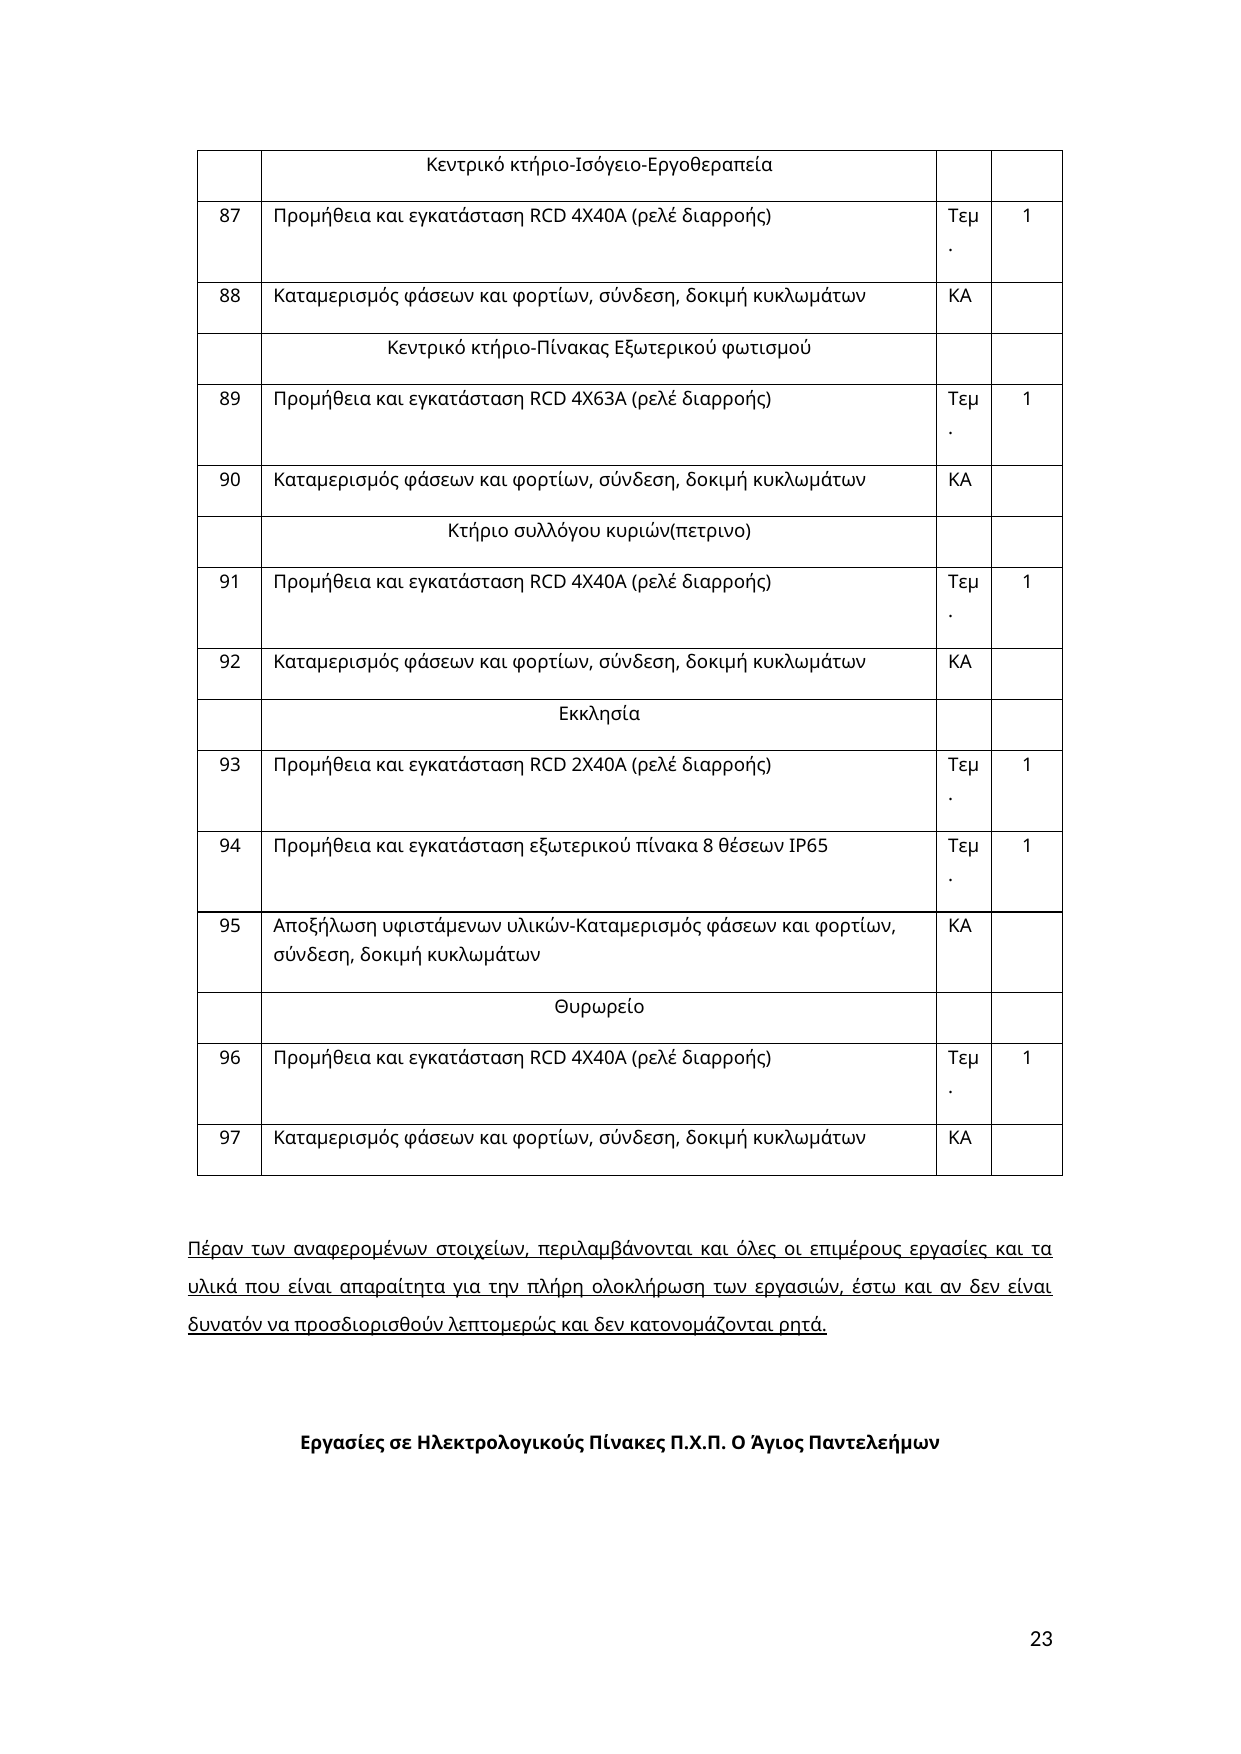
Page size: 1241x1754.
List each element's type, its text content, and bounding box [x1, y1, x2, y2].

table_cell 94 [198, 832, 261, 911]
table_cell 96 [198, 1044, 261, 1124]
table_cell [992, 151, 1062, 201]
table_cell 93 [198, 751, 261, 831]
table_cell ΚΑ [937, 283, 991, 333]
table_cell ΚΑ [937, 466, 991, 516]
table_cell [198, 334, 261, 384]
table_cell 1 [992, 832, 1062, 911]
table_cell 88 [198, 283, 261, 333]
table_cell 90 [198, 466, 261, 516]
table_cell [937, 151, 991, 201]
table_cell Καταμερισμός φάσεων και φορτίων, σύνδεση, δοκιμή κυκλωμάτων [262, 649, 936, 699]
table_cell Τεμ. [937, 1044, 991, 1124]
table_cell [198, 700, 261, 750]
table_cell ΚΑ [937, 913, 991, 992]
table_cell [992, 993, 1062, 1043]
text Πέραν των αναφερομένων στοιχείων, περιλαμβάνονται και όλες οι επιμέρους εργασίες και τα υλικά που είναι απαραίτητα για την πλήρη ολοκλήρωση των εργασιών, έστω και αν δεν είναι δυνατόν να προσδιορισθούν λεπτομερώς και δεν κατονομάζονται ρητά. [187, 1296, 1053, 1337]
table_cell [198, 151, 261, 201]
table_cell Προμήθεια και εγκατάσταση RCD 4X40A (ρελέ διαρροής) [262, 568, 936, 648]
table_cell [937, 517, 991, 567]
table_cell Προμήθεια και εγκατάσταση RCD 4X40A (ρελέ διαρροής) [262, 202, 936, 282]
table_cell Τεμ. [937, 385, 991, 465]
table_cell 95 [198, 913, 261, 992]
table_cell 1 [992, 1044, 1062, 1124]
table_cell [992, 1125, 1062, 1175]
table_cell 97 [198, 1125, 261, 1175]
table_cell [992, 334, 1062, 384]
table_cell 91 [198, 568, 261, 648]
table_cell [992, 913, 1062, 992]
table_cell 89 [198, 385, 261, 465]
table_cell Κτήριο συλλόγου κυριών(πετρινο) [262, 517, 936, 567]
table_cell 1 [992, 568, 1062, 648]
table_cell Τεμ. [937, 751, 991, 831]
table_cell Καταμερισμός φάσεων και φορτίων, σύνδεση, δοκιμή κυκλωμάτων [262, 1125, 936, 1175]
table_cell [937, 700, 991, 750]
table_cell ΚΑ [937, 649, 991, 699]
table_cell Προμήθεια και εγκατάσταση RCD 2X40A (ρελέ διαρροής) [262, 751, 936, 831]
table_cell [937, 993, 991, 1043]
table_cell Καταμερισμός φάσεων και φορτίων, σύνδεση, δοκιμή κυκλωμάτων [262, 466, 936, 516]
table_cell [198, 517, 261, 567]
table_cell Κεντρικό κτήριο-Πίνακας Εξωτερικού φωτισμού [262, 334, 936, 384]
table_cell [992, 517, 1062, 567]
table_cell Κεντρικό κτήριο-Ισόγειο-Εργοθεραπεία [262, 151, 936, 201]
table_cell [992, 283, 1062, 333]
table_cell Προμήθεια και εγκατάσταση εξωτερικού πίνακα 8 θέσεων IP65 [262, 832, 936, 911]
table_cell ΚΑ [937, 1125, 991, 1175]
table_cell 1 [992, 385, 1062, 465]
table_cell Αποξήλωση υφιστάμενων υλικών-Καταμερισμός φάσεων και φορτίων, σύνδεση, δοκιμή κυκλωμάτων [262, 913, 936, 992]
table_cell 1 [992, 751, 1062, 831]
table_cell Τεμ. [937, 832, 991, 911]
table_cell Εκκλησία [262, 700, 936, 750]
table_cell 92 [198, 649, 261, 699]
table_cell Προμήθεια και εγκατάσταση RCD 4X63A (ρελέ διαρροής) [262, 385, 936, 465]
table_cell [992, 466, 1062, 516]
table_cell Θυρωρείο [262, 993, 936, 1043]
text Εργασίες σε Ηλεκτρολογικούς Πίνακες Π.Χ.Π. Ο Άγιος Παντελεήμων [187, 1429, 1053, 1455]
text Πέραν των αναφερομένων στοιχείων, περιλαμβάνονται και όλες οι επιμέρους εργασίες και τα υλικά που είναι απαραίτητα για την πλήρη ολοκλήρωση των εργασιών, έστω και αν δεν είναι δυνατόν να προσδιορισθούν λεπτομερώς και δεν κατονομάζονται ρητά. [187, 1258, 1053, 1295]
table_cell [262, 283, 936, 333]
table_cell [992, 649, 1062, 699]
table_cell 1 [992, 202, 1062, 282]
table_cell Τεμ. [937, 568, 991, 648]
table_cell [992, 700, 1062, 750]
table_cell Τεμ. [937, 202, 991, 282]
table_cell [937, 334, 991, 384]
text Πέραν των αναφερομένων στοιχείων, περιλαμβάνονται και όλες οι επιμέρους εργασίες και τα υλικά που είναι απαραίτητα για την πλήρη ολοκλήρωση των εργασιών, έστω και αν δεν είναι δυνατόν να προσδιορισθούν λεπτομερώς και δεν κατονομάζονται ρητά. [187, 1235, 1053, 1257]
table_cell 87 [198, 202, 261, 282]
table_cell [198, 993, 261, 1043]
table_cell Προμήθεια και εγκατάσταση RCD 4X40A (ρελέ διαρροής) [262, 1044, 936, 1124]
